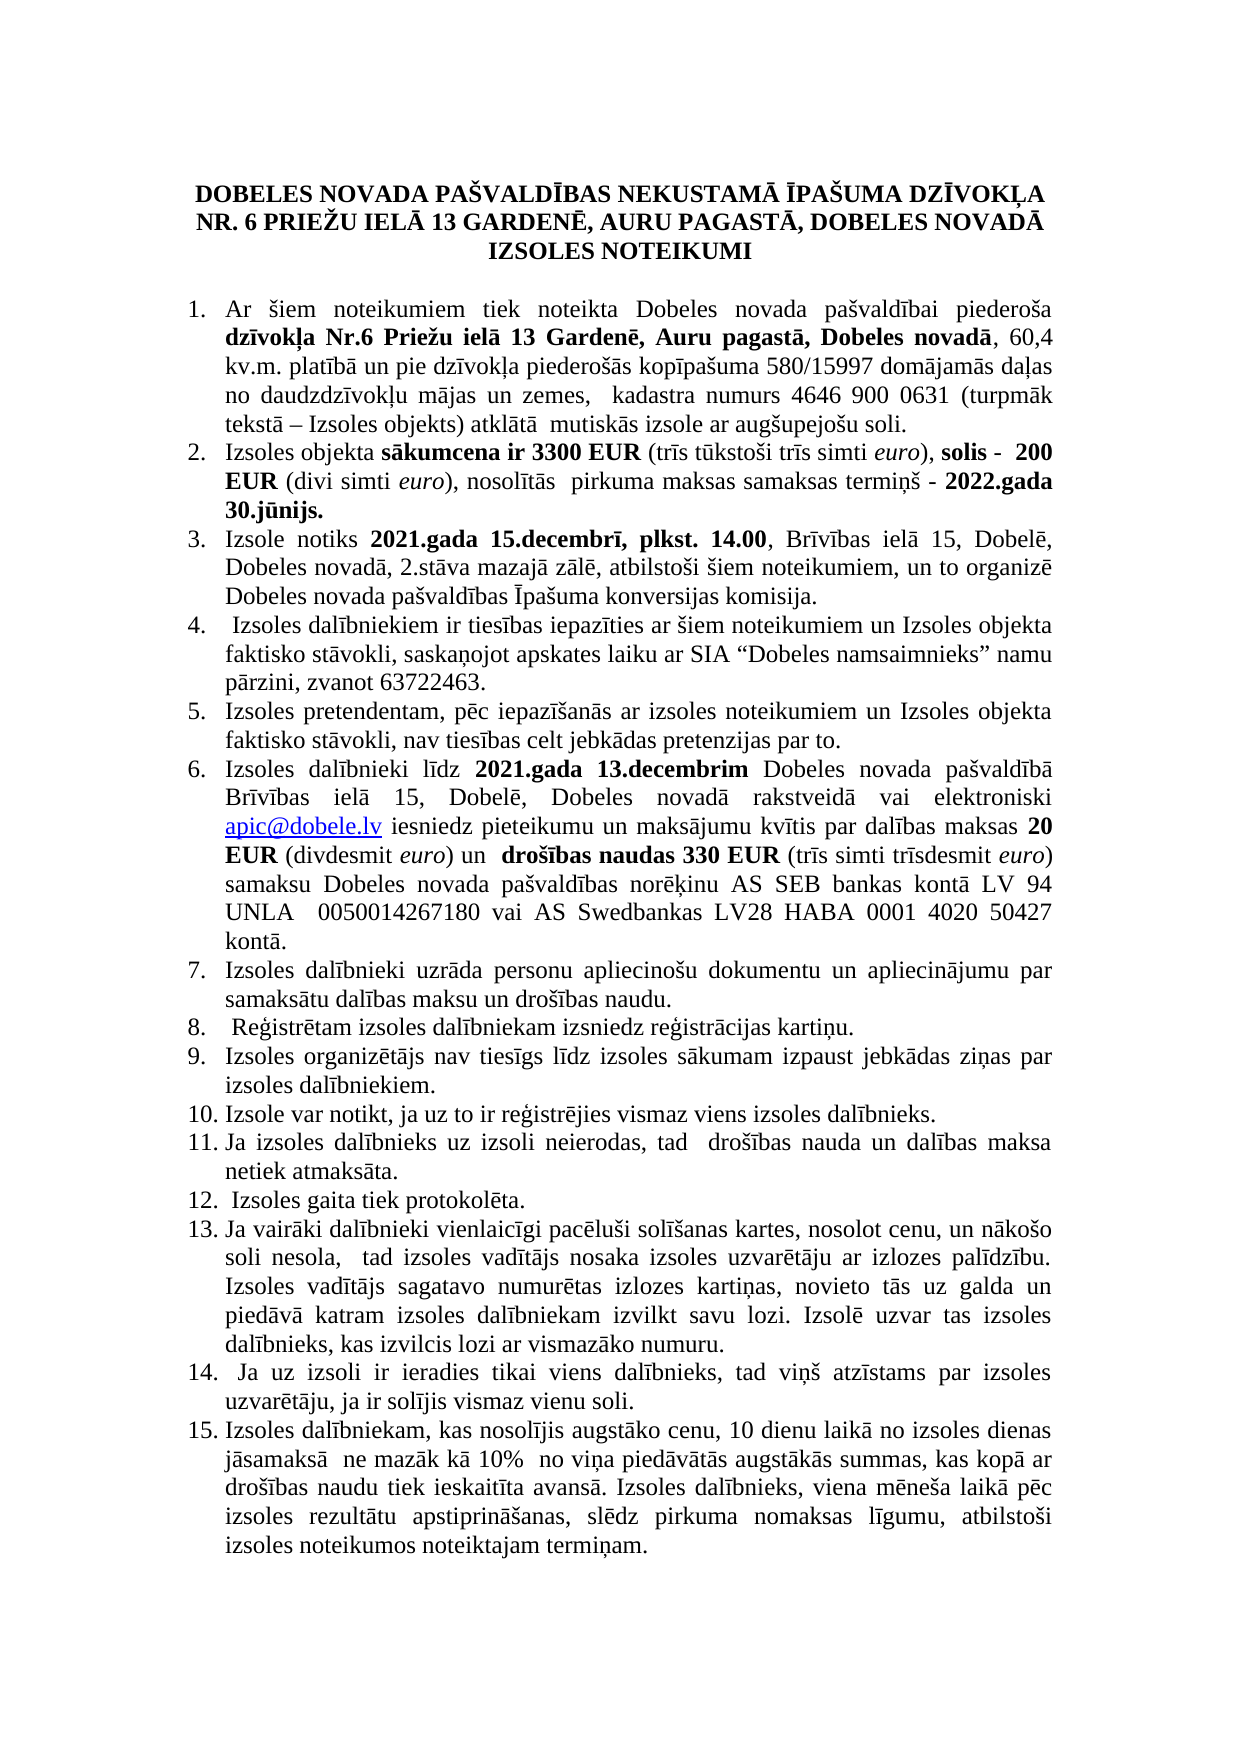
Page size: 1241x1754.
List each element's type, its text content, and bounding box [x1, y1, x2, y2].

list Izsoles dalībnieki uzrāda personu apliecinošu dokumentu un apliecinājumu par samaksātu dalības maksu un drošības naudu. [187, 955, 1053, 1012]
list Izsole var notikt, ja uz to ir reģistrējies vismaz viens izsoles dalībnieks. [187, 1099, 1053, 1127]
list Izsoles dalībniekam, kas nosolījis augstāko cenu, 10 dienu laikā no izsoles dienas jāsamaksā ne mazāk kā 10% no viņa piedāvātās augstākās summas, kas kopā ar drošības naudu tiek ieskaitīta avansā. Izsoles dalībnieks, viena mēneša laikā pēc izsoles rezultātu apstiprināšanas, slēdz pirkuma nomaksas līgumu, atbilstoši izsoles noteikumos noteiktajam termiņam. [187, 1415, 1053, 1559]
list Ja izsoles dalībnieks uz izsoli neierodas, tad drošības nauda un dalības maksa netiek atmaksāta. [187, 1127, 1053, 1185]
list Izsoles dalībnieki līdz 2021.gada 13.decembrim Dobeles novada pašvaldībā Brīvības ielā 15, Dobelē, Dobeles novadā rakstveidā vai elektroniski apic@dobele.lv iesniedz pieteikumu un maksājumu kvītis par dalības maksas 20 EUR (divdesmit euro) un drošības naudas 330 EUR (trīs simti trīsdesmit euro) samaksu Dobeles novada pašvaldības norēķinu AS SEB bankas kontā LV 94 UNLA 0050014267180 vai AS Swedbankas LV28 HABA 0001 4020 50427 kontā. [187, 754, 1053, 955]
list Izsoles gaita tiek protokolēta. [187, 1185, 1053, 1214]
list Ja uz izsoli ir ieradies tikai viens dalībnieks, tad viņš atzīstams par izsoles uzvarētāju, ja ir solījis vismaz vienu soli. [187, 1357, 1053, 1415]
list Izsole notiks 2021.gada 15.decembrī, plkst. 14.00, Brīvības ielā 15, Dobelē, Dobeles novadā, 2.stāva mazajā zālē, atbilstoši šiem noteikumiem, un to organizē Dobeles novada pašvaldības Īpašuma konversijas komisija. [187, 524, 1053, 610]
list Izsoles dalībniekiem ir tiesības iepazīties ar šiem noteikumiem un Izsoles objekta faktisko stāvokli, saskaņojot apskates laiku ar SIA “Dobeles namsaimnieks” namu pārzini, zvanot 63722463. [187, 610, 1053, 696]
list Izsoles pretendentam, pēc iepazīšanās ar izsoles noteikumiem un Izsoles objekta faktisko stāvokli, nav tiesības celt jebkādas pretenzijas par to. [187, 696, 1053, 754]
list Reģistrētam izsoles dalībniekam izsniedz reģistrācijas kartiņu. [187, 1012, 1053, 1041]
text DOBELES NOVADA PAŠVALDĪBAS NEKUSTAMĀ ĪPAŠUMA DZĪVOKĻA NR. 6 PRIEŽU IELĀ 13 GARDENĒ, AURU PAGASTĀ, DOBELES NOVADĀ IZSOLES NOTEIKUMI [187, 179, 1053, 265]
list Izsoles objekta sākumcena ir 3300 EUR (trīs tūkstoši trīs simti euro), solis - 200 EUR (divi simti euro), nosolītās pirkuma maksas samaksas termiņš - 2022.gada 30.jūnijs. [187, 437, 1053, 524]
list Ar šiem noteikumiem tiek noteikta Dobeles novada pašvaldībai piederoša dzīvokļa Nr.6 Priežu ielā 13 Gardenē, Auru pagastā, Dobeles novadā, 60,4 kv.m. platībā un pie dzīvokļa piederošās kopīpašuma 580/15997 domājamās daļas no daudzdzīvokļu mājas un zemes, kadastra numurs 4646 900 0631 (turpmāk tekstā – Izsoles objekts) atklātā mutiskās izsole ar augšupejošu soli. [187, 294, 1053, 437]
list Izsoles organizētājs nav tiesīgs līdz izsoles sākumam izpaust jebkādas ziņas par izsoles dalībniekiem. [187, 1041, 1053, 1099]
list Ja vairāki dalībnieki vienlaicīgi pacēluši solīšanas kartes, nosolot cenu, un nākošo soli nesola, tad izsoles vadītājs nosaka izsoles uzvarētāju ar izlozes palīdzību. Izsoles vadītājs sagatavo numurētas izlozes kartiņas, novieto tās uz galda un piedāvā katram izsoles dalībniekam izvilkt savu lozi. Izsolē uzvar tas izsoles dalībnieks, kas izvilcis lozi ar vismazāko numuru. [187, 1214, 1053, 1357]
